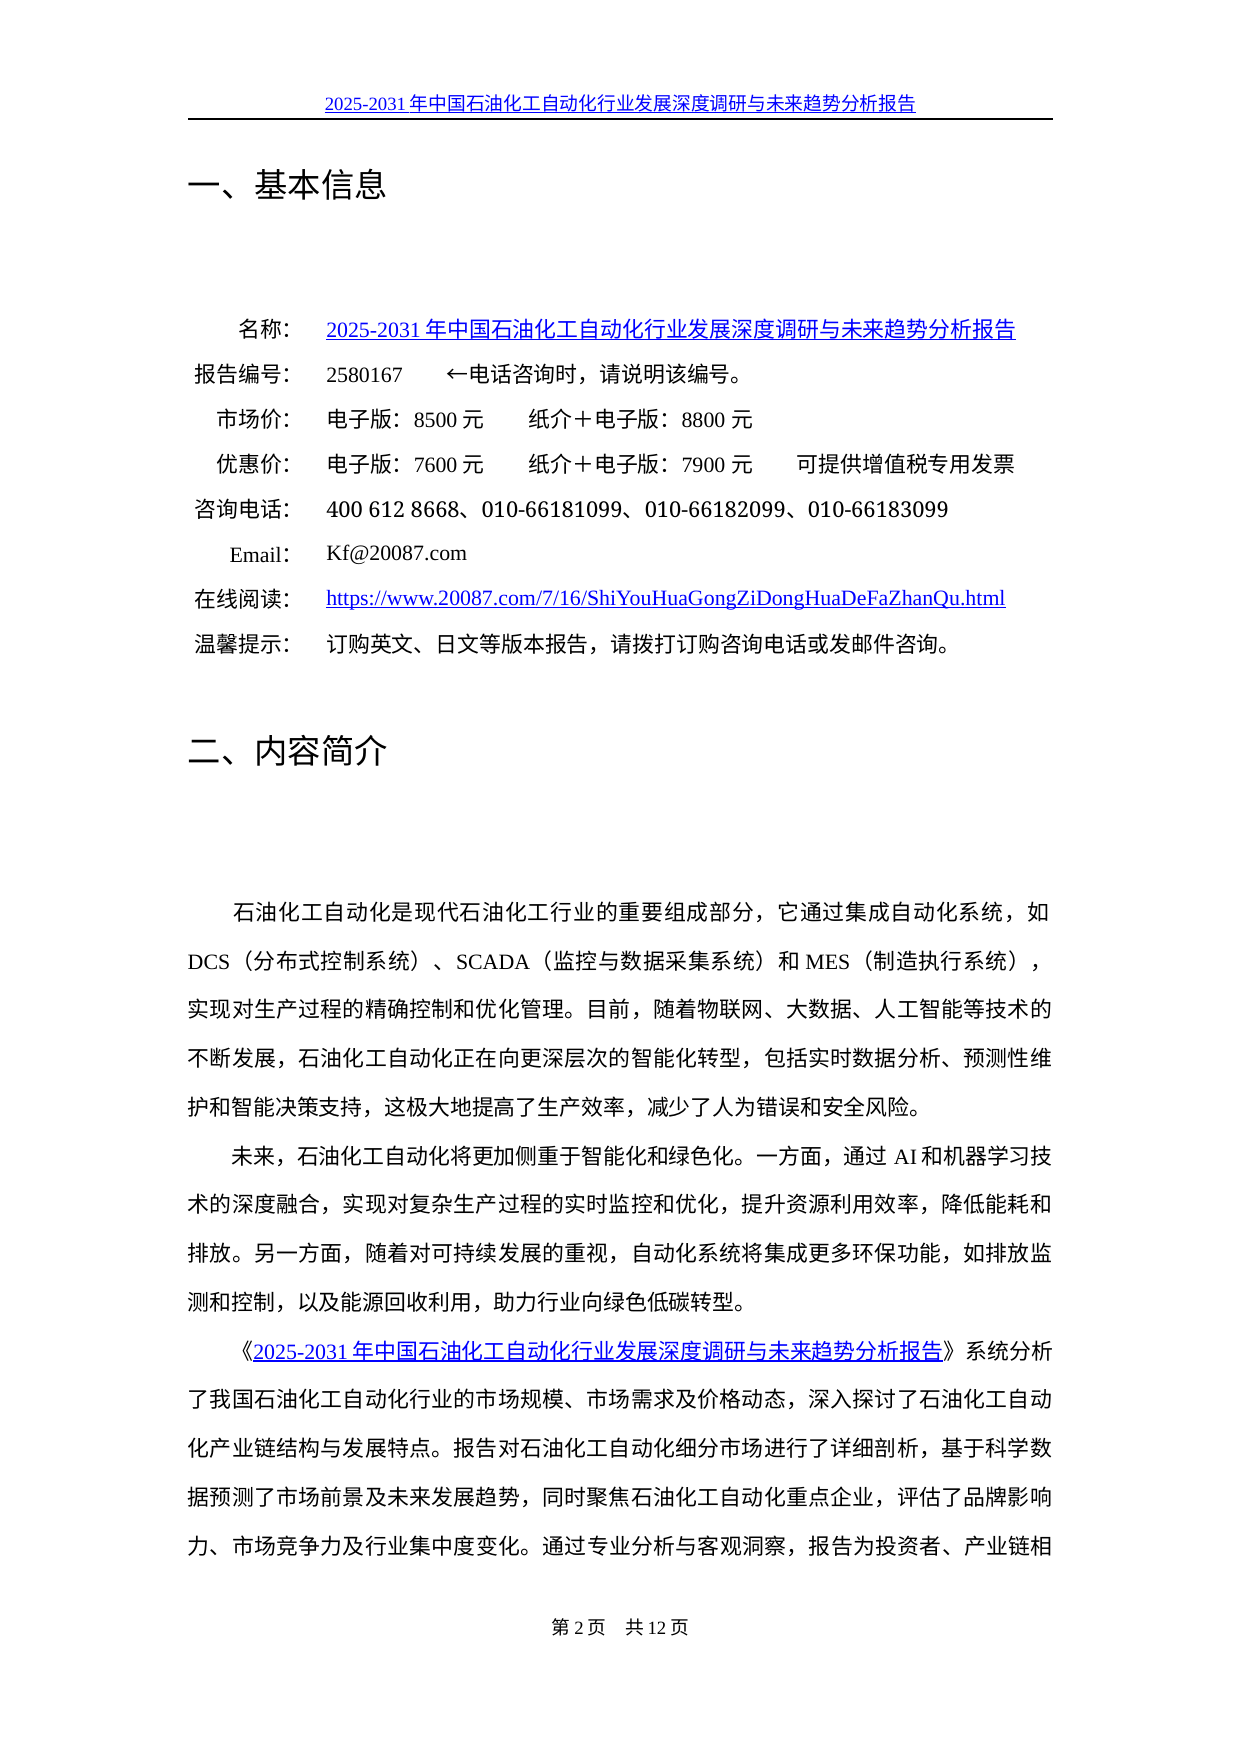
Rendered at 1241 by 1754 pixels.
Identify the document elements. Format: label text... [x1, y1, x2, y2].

table_cell 订购英文、日文等版本报告，请拨打订购咨询电话或发邮件咨询。 [315, 627, 1073, 672]
table_cell 温馨提示： [167, 627, 315, 672]
table_cell 市场价： [167, 402, 315, 447]
table_cell [315, 582, 1073, 627]
table_cell 咨询电话： [167, 492, 315, 537]
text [187, 894, 1053, 1561]
table_cell 报告编号： [167, 357, 315, 402]
table_cell 优惠价： [167, 447, 315, 492]
table_cell 电子版：8500 元 纸介＋电子版：8800 元 [315, 402, 1073, 447]
title 一、基本信息 [187, 150, 1053, 215]
table_cell 在线阅读： [167, 582, 315, 627]
table_cell 400 612 8668、010-66181099、010-66182099、010-66183099 [315, 492, 1073, 537]
title 二、内容简介 [187, 717, 1053, 782]
table_header 名称： [167, 312, 315, 357]
table_cell Kf@20087.com [315, 537, 1073, 582]
table_cell 电子版：7600 元 纸介＋电子版：7900 元 可提供增值税专用发票 [315, 447, 1073, 492]
table_cell 2580167 ←电话咨询时，请说明该编号。 [315, 357, 1073, 402]
table_cell Email： [167, 537, 315, 582]
table_header 2025-2031年中国石油化工自动化行业发展深度调研与未来趋势分析报告 [315, 312, 1073, 357]
